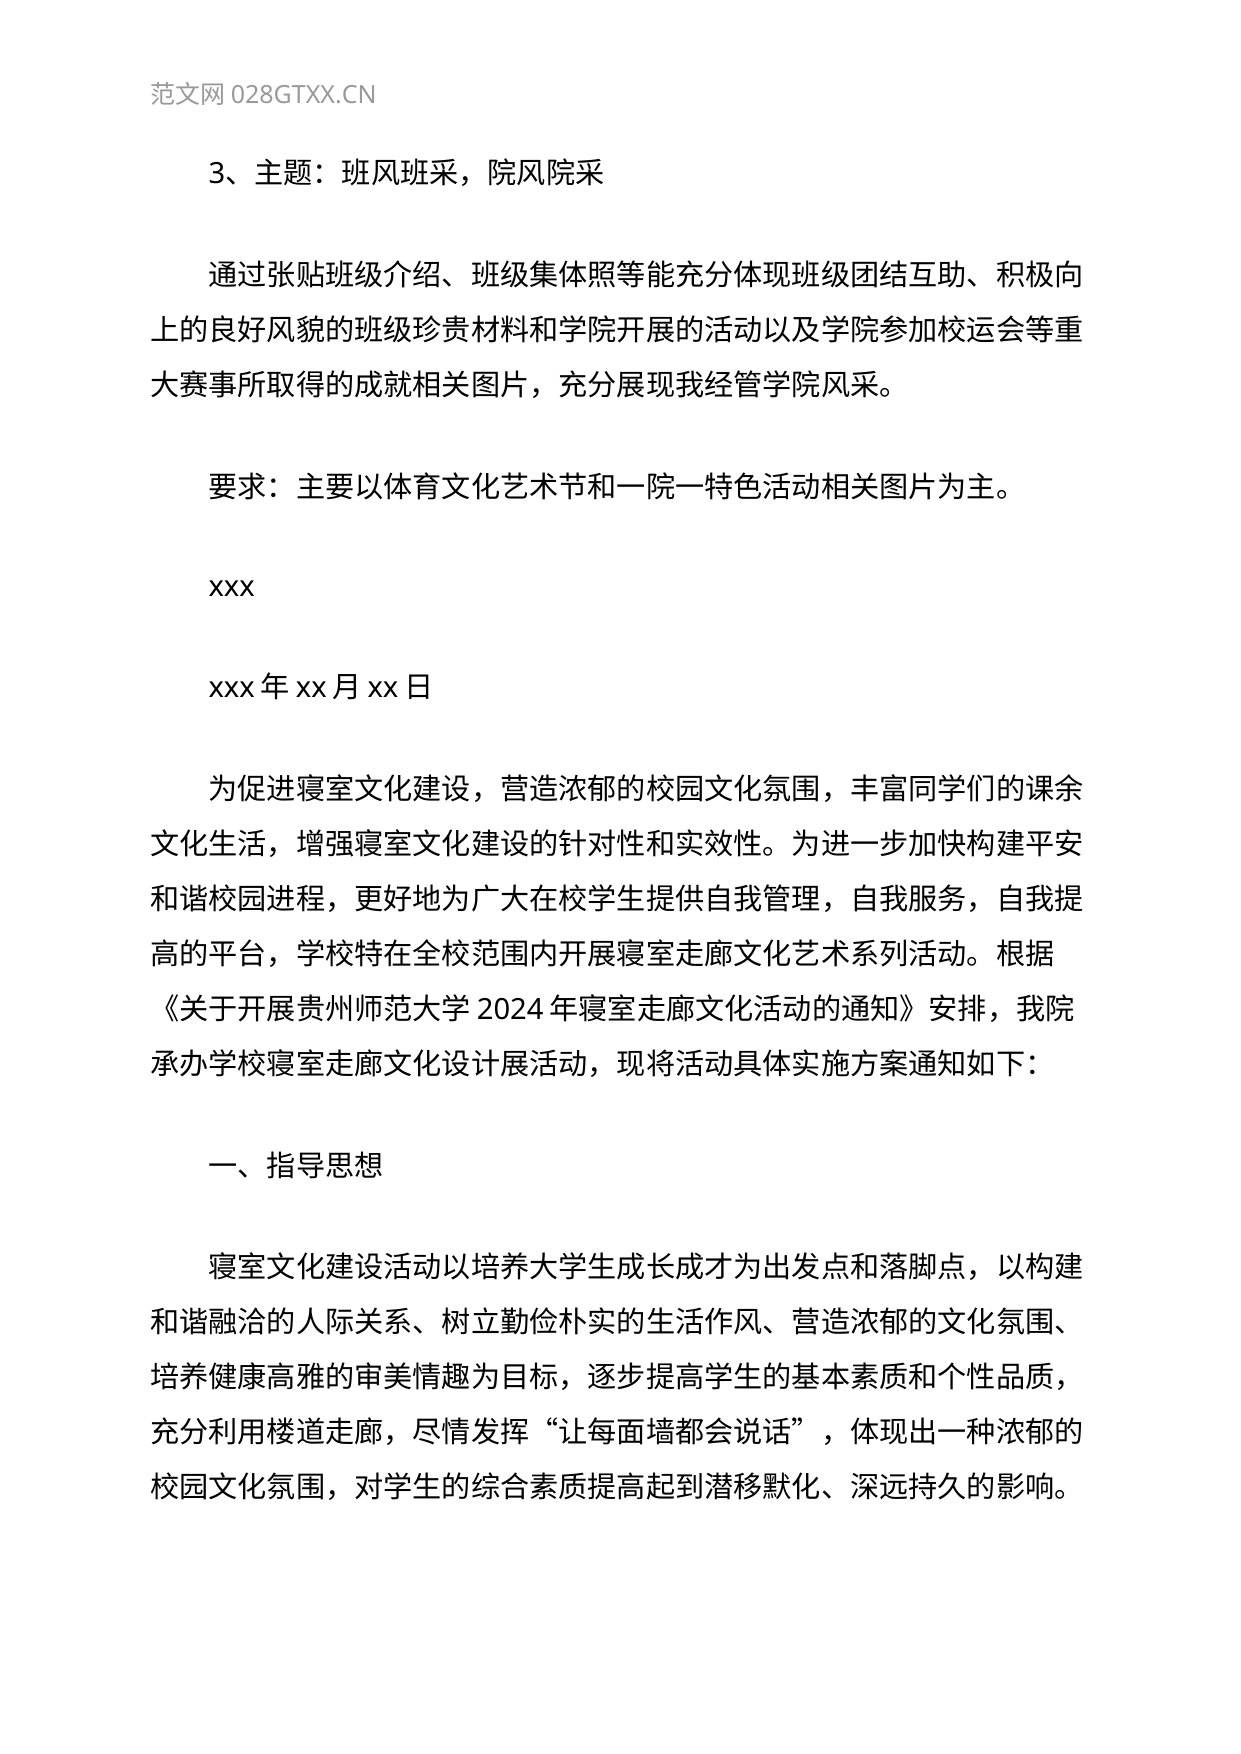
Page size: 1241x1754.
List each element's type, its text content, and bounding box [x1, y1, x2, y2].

text 要求：主要以体育文化艺术节和一院一特色活动相关图片为主。 [150, 463, 1090, 506]
text 为促进寝室文化建设，营造浓郁的校园文化氛围，丰富同学们的课余文化生活，增强寝室文化建设的针对性和实效性。为进一步加快构建平安和谐校园进程，更好地为广大在校学生提供自我管理，自我服务，自我提高的平台，学校特在全校范围内开展寝室走廊文化艺术系列活动。根据《关于开展贵州师范大学2024年寝室走廊文化活动的通知》安排，我院承办学校寝室走廊文化设计展活动，现将活动具体实施方案通知如下： [150, 766, 1090, 1083]
text 一、指导思想 [150, 1142, 1090, 1184]
text 3、主题：班风班采，院风院采 [150, 150, 1090, 192]
text xxx年xx月xx日 [150, 664, 1090, 706]
text xxx [150, 565, 1090, 605]
text 通过张贴班级介绍、班级集体照等能充分体现班级团结互助、积极向上的良好风貌的班级珍贵材料和学院开展的活动以及学院参加校运会等重大赛事所取得的成就相关图片，充分展现我经管学院风采。 [150, 252, 1090, 404]
text 寝室文化建设活动以培养大学生成长成才为出发点和落脚点，以构建和谐融洽的人际关系、树立勤俭朴实的生活作风、营造浓郁的文化氛围、培养健康高雅的审美情趣为目标，逐步提高学生的基本素质和个性品质，充分利用楼道走廊，尽情发挥“让每面墙都会说话”，体现出一种浓郁的校园文化氛围，对学生的综合素质提高起到潜移默化、深远持久的影响。 [150, 1244, 1090, 1506]
